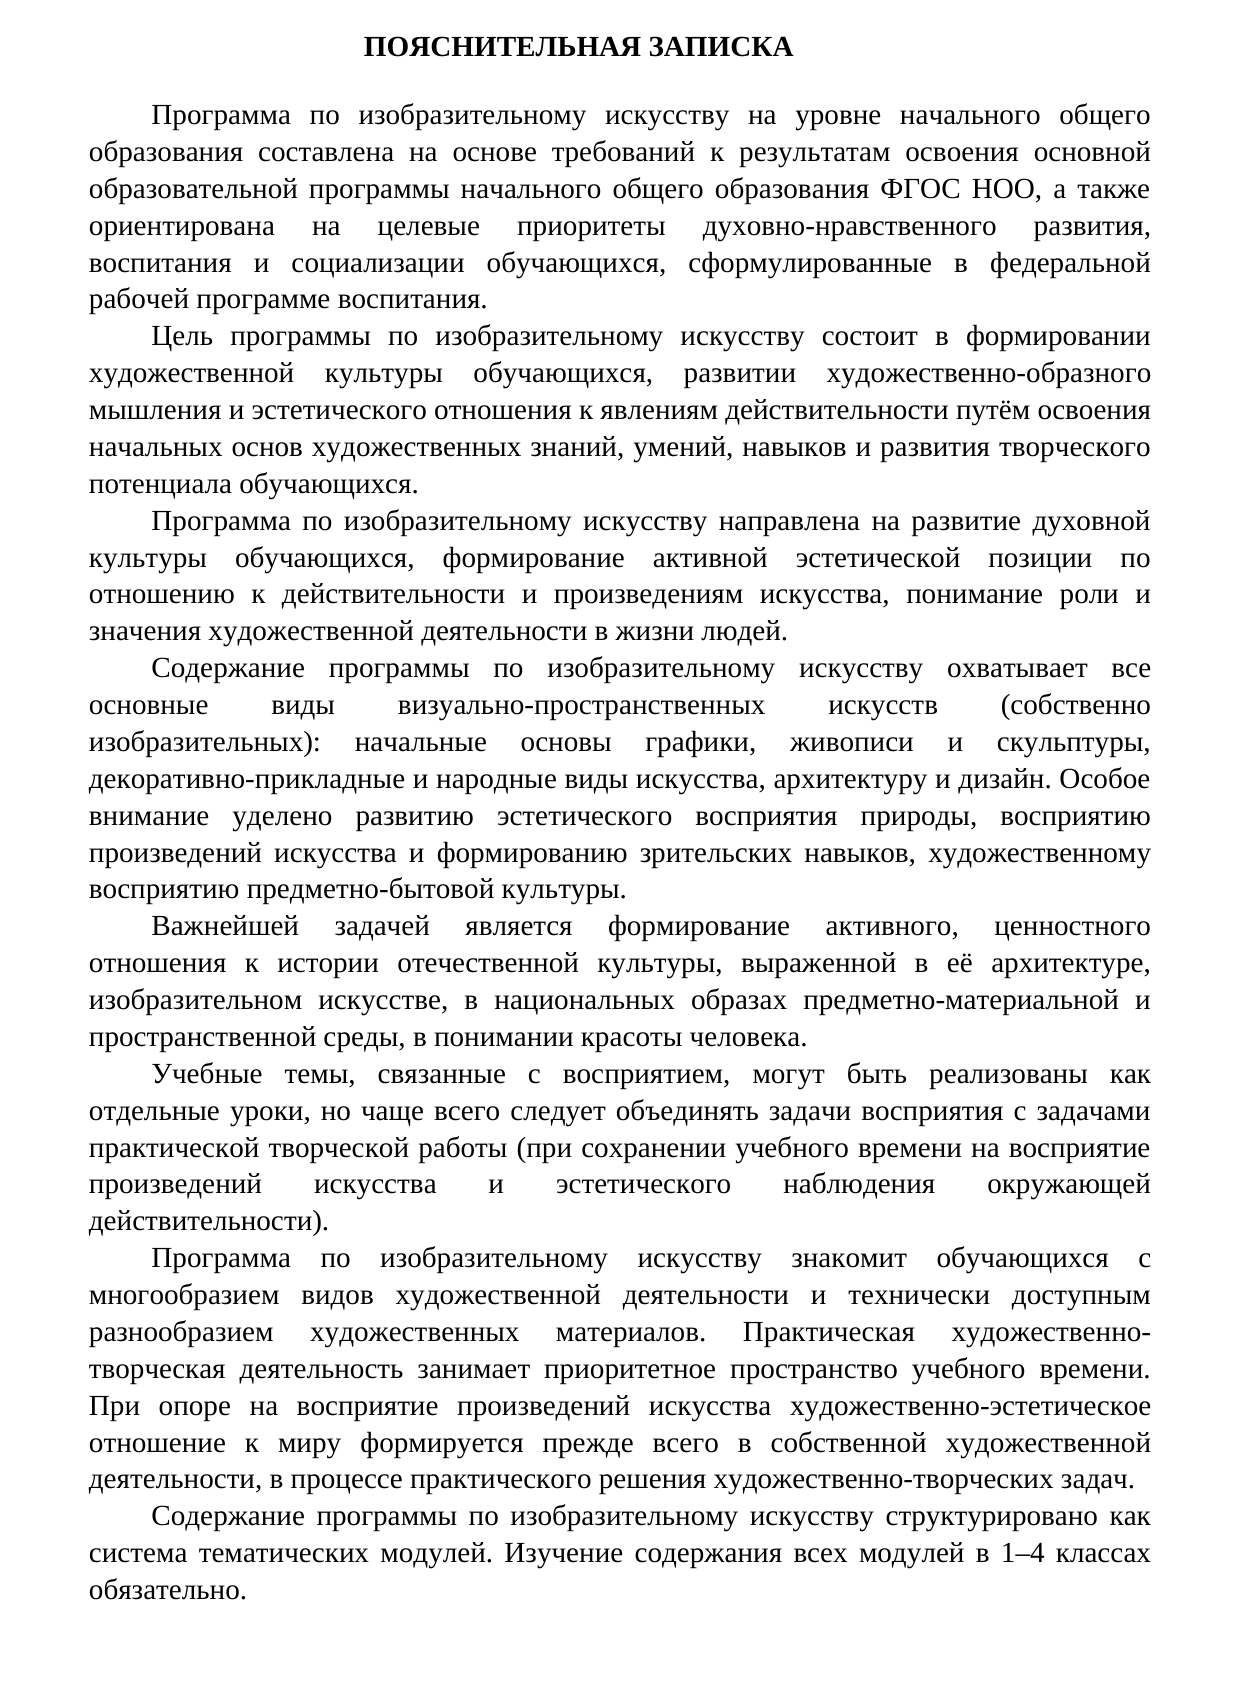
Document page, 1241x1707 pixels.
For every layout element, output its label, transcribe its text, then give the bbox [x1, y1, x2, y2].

text Содержание программы по изобразительному искусству структурировано как система тематических модулей. Изучение содержания всех модулей в 1–4 классах обязательно. [89, 1498, 1152, 1606]
text Программа по изобразительному искусству на уровне начального общего образования составлена на основе требований к результатам освоения основной образовательной программы начального общего образования ФГОС НОО, а также ориентирована на целевые приоритеты духовно-нравственного развития, воспитания и социализации обучающихся, сформулированные в федеральной рабочей программе воспитания. [89, 97, 1152, 315]
text ПОЯСНИТЕЛЬНАЯ ЗАПИСКА [101, 29, 1152, 63]
text Цель программы по изобразительному искусству состоит в формировании художественной культуры обучающихся, развитии художественно-образного мышления и эстетического отношения к явлениям действительности путём освоения начальных основ художественных знаний, умений, навыков и развития творческого потенциала обучающихся. [89, 318, 1152, 499]
text Важнейшей задачей является формирование активного, ценностного отношения к истории отечественной культуры, выраженной в её архитектуре, изобразительном искусстве, в национальных образах предметно-материальной и пространственной среды, в понимании красоты человека. [89, 908, 1152, 1053]
text Программа по изобразительному искусству знакомит обучающихся с многообразием видов художественной деятельности и технически доступным разнообразием художественных материалов. Практическая художественно-творческая деятельность занимает приоритетное пространство учебного времени. При опоре на восприятие произведений искусства художественно-эстетическое отношение к миру формируется прежде всего в собственной художественной деятельности, в процессе практического решения художественно-творческих задач. [89, 1240, 1152, 1495]
text Учебные темы, связанные с восприятием, могут быть реализованы как отдельные уроки, но чаще всего следует объединять задачи восприятия с задачами практической творческой работы (при сохранении учебного времени на восприятие произведений искусства и эстетического наблюдения окружающей действительности). [89, 1056, 1152, 1237]
text Программа по изобразительному искусству направлена на развитие духовной культуры обучающихся, формирование активной эстетической позиции по отношению к действительности и произведениям искусства, понимание роли и значения художественной деятельности в жизни людей. [89, 503, 1152, 647]
text Содержание программы по изобразительному искусству охватывает все основные виды визуально-пространственных искусств (собственно изобразительных): начальные основы графики, живописи и скульптуры, декоративно-прикладные и народные виды искусства, архитектуру и дизайн. Особое внимание уделено развитию эстетического восприятия природы, восприятию произведений искусства и формированию зрительских навыков, художественному восприятию предметно-бытовой культуры. [89, 650, 1152, 905]
